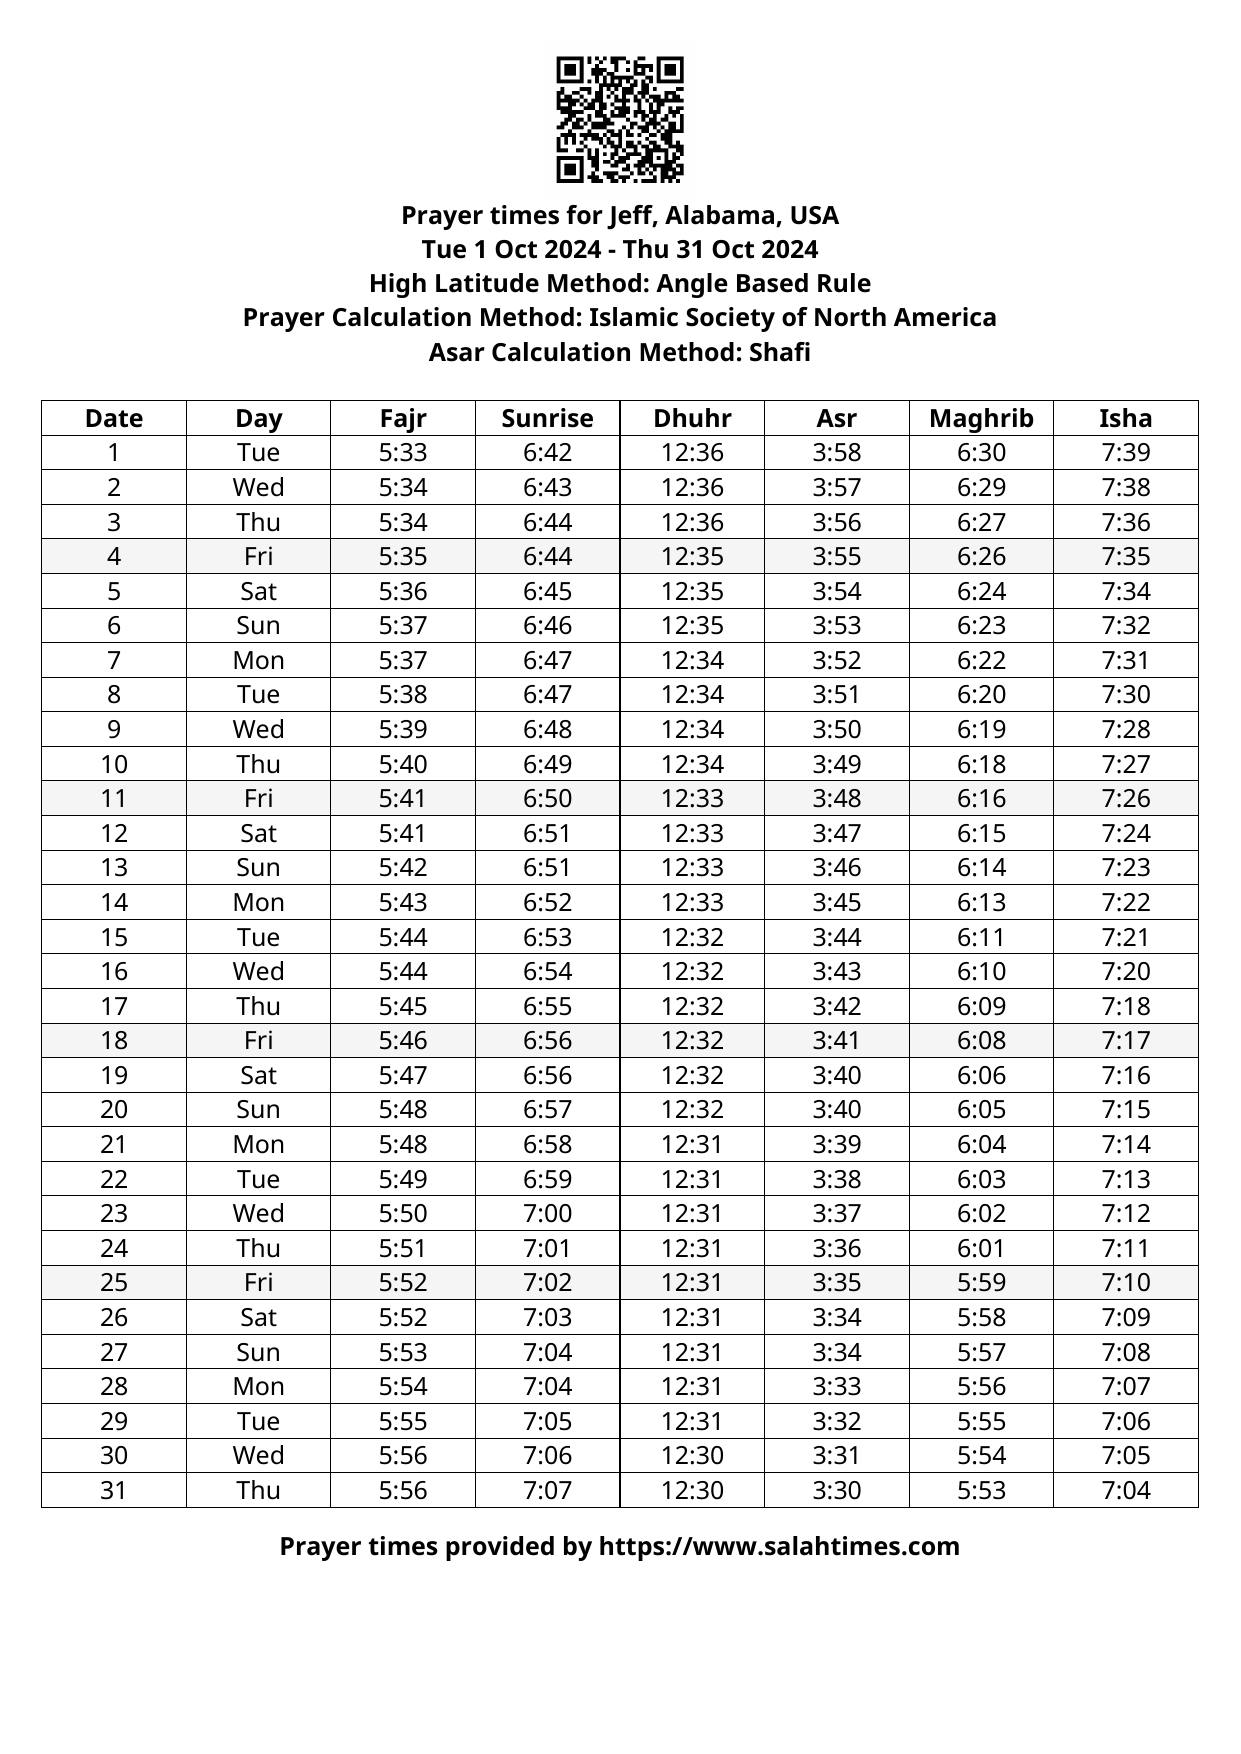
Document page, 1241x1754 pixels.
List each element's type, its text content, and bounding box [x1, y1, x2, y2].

table_cell 5:39 [331, 712, 475, 746]
table_cell 3:40 [765, 1058, 909, 1092]
table_cell 5:56 [331, 1473, 475, 1507]
table_cell 12:32 [621, 954, 764, 988]
table_cell Fri [187, 1266, 330, 1299]
table_cell 23 [42, 1196, 186, 1230]
table_cell 3:37 [765, 1196, 909, 1230]
table_cell 11 [42, 781, 186, 815]
table_cell 5:57 [910, 1335, 1053, 1368]
table_cell 3:54 [765, 574, 909, 607]
table_cell 1 [42, 436, 186, 469]
table_cell 5 [42, 574, 186, 607]
table_cell 5:40 [331, 747, 475, 780]
table_cell Mon [187, 1127, 330, 1161]
table_cell 6:47 [476, 643, 619, 677]
table_cell 13 [42, 851, 186, 884]
table_cell 7:03 [476, 1300, 619, 1334]
table_cell Tue [187, 1404, 330, 1437]
table_cell 3:30 [765, 1473, 909, 1507]
table_cell 7:04 [1054, 1473, 1198, 1507]
table_cell 10 [42, 747, 186, 780]
table_cell 7:24 [1054, 816, 1198, 849]
table_cell 12:31 [621, 1335, 764, 1368]
table_cell 12:33 [621, 781, 764, 815]
table_header Day [187, 401, 330, 434]
table_cell 17 [42, 989, 186, 1022]
table_cell Thu [187, 1473, 330, 1507]
table_cell 6:13 [910, 885, 1053, 919]
table_cell 9 [42, 712, 186, 746]
table_cell 5:52 [331, 1266, 475, 1299]
table_cell 6:03 [910, 1162, 1053, 1195]
table_cell 12:31 [621, 1162, 764, 1195]
table_cell 3:45 [765, 885, 909, 919]
table_cell 6:58 [476, 1127, 619, 1161]
table_cell 28 [42, 1369, 186, 1403]
table_cell 7:08 [1054, 1335, 1198, 1368]
table_cell 12:31 [621, 1266, 764, 1299]
table_cell 3:36 [765, 1231, 909, 1264]
table_cell 6:24 [910, 574, 1053, 607]
table_cell 30 [42, 1439, 186, 1472]
table_cell 7:38 [1054, 470, 1198, 504]
table_cell 12:35 [621, 539, 764, 573]
table_cell Thu [187, 505, 330, 538]
table_cell 12:32 [621, 1093, 764, 1126]
table_cell 3:33 [765, 1369, 909, 1403]
table_cell 6:51 [476, 851, 619, 884]
table_cell 6:06 [910, 1058, 1053, 1092]
table_cell 14 [42, 885, 186, 919]
table_cell 5:35 [331, 539, 475, 573]
table_cell 12:32 [621, 1024, 764, 1057]
table_cell 3:41 [765, 1024, 909, 1057]
table_cell 12:31 [621, 1300, 764, 1334]
table_header Isha [1054, 401, 1198, 434]
table_cell 6:44 [476, 505, 619, 538]
table_cell 12:31 [621, 1231, 764, 1264]
table_cell 7:31 [1054, 643, 1198, 677]
table_cell 5:41 [331, 781, 475, 815]
table_cell 7:05 [1054, 1439, 1198, 1472]
table_cell 7:34 [1054, 574, 1198, 607]
table_cell 6:15 [910, 816, 1053, 849]
table_cell 5:37 [331, 643, 475, 677]
table_cell 12:30 [621, 1439, 764, 1472]
table_cell 6:26 [910, 539, 1053, 573]
table_cell 5:54 [910, 1439, 1053, 1472]
table_cell 3:55 [765, 539, 909, 573]
table_cell Wed [187, 470, 330, 504]
table_cell 7:36 [1054, 505, 1198, 538]
table_cell 12:34 [621, 643, 764, 677]
table_cell Sun [187, 609, 330, 642]
table_cell 19 [42, 1058, 186, 1092]
table_cell 6:11 [910, 920, 1053, 953]
table_cell 3:49 [765, 747, 909, 780]
table_header Sunrise [476, 401, 619, 434]
table_cell 7:11 [1054, 1231, 1198, 1264]
table_cell 6:53 [476, 920, 619, 953]
table_cell 6:29 [910, 470, 1053, 504]
table_cell Mon [187, 1369, 330, 1403]
table_cell 3:43 [765, 954, 909, 988]
table_cell 6:04 [910, 1127, 1053, 1161]
table_cell 3:31 [765, 1439, 909, 1472]
table_cell Mon [187, 643, 330, 677]
table_cell Sun [187, 1093, 330, 1126]
table_cell Sat [187, 816, 330, 849]
table_cell Wed [187, 1439, 330, 1472]
table_cell 5:44 [331, 954, 475, 988]
table_cell 6:49 [476, 747, 619, 780]
table_cell Wed [187, 712, 330, 746]
table_cell 12 [42, 816, 186, 849]
text Prayer times for Jeff, Alabama, USA [42, 198, 1198, 232]
table_cell 8 [42, 678, 186, 711]
table_cell 7:20 [1054, 954, 1198, 988]
table_cell 5:34 [331, 470, 475, 504]
table_cell 6:43 [476, 470, 619, 504]
table_cell 12:32 [621, 989, 764, 1022]
table_cell 6:20 [910, 678, 1053, 711]
table_cell 6:50 [476, 781, 619, 815]
table_cell Sun [187, 851, 330, 884]
table_cell 5:36 [331, 574, 475, 607]
table_cell 6:57 [476, 1093, 619, 1126]
table_cell Sat [187, 1058, 330, 1092]
table_cell 6:19 [910, 712, 1053, 746]
table_cell 7:06 [476, 1439, 619, 1472]
table_cell 3:46 [765, 851, 909, 884]
table_cell 5:48 [331, 1093, 475, 1126]
table_cell 6:56 [476, 1024, 619, 1057]
table_cell 6:22 [910, 643, 1053, 677]
table_cell 3:58 [765, 436, 909, 469]
table_cell 7:22 [1054, 885, 1198, 919]
table_cell 5:42 [331, 851, 475, 884]
table_cell 3:57 [765, 470, 909, 504]
table_cell 6:45 [476, 574, 619, 607]
table_cell Thu [187, 989, 330, 1022]
table_cell 5:44 [331, 920, 475, 953]
table_cell Fri [187, 781, 330, 815]
table_cell 3:38 [765, 1162, 909, 1195]
table_cell 7:17 [1054, 1024, 1198, 1057]
table_cell 6:08 [910, 1024, 1053, 1057]
table_cell 5:52 [331, 1300, 475, 1334]
table_cell Fri [187, 1024, 330, 1057]
table_cell 2 [42, 470, 186, 504]
table_cell Mon [187, 885, 330, 919]
table_cell Sat [187, 1300, 330, 1334]
table_cell 3:39 [765, 1127, 909, 1161]
table_cell 5:33 [331, 436, 475, 469]
text Prayer Calculation Method: Islamic Society of North America [42, 300, 1198, 334]
table_cell 5:53 [910, 1473, 1053, 1507]
table_cell 7:16 [1054, 1058, 1198, 1092]
table_cell 5:51 [331, 1231, 475, 1264]
table_cell 5:55 [910, 1404, 1053, 1437]
table_cell 5:34 [331, 505, 475, 538]
table_cell 6:48 [476, 712, 619, 746]
table_cell 26 [42, 1300, 186, 1334]
table_cell Thu [187, 1231, 330, 1264]
text Asar Calculation Method: Shafi [42, 334, 1198, 368]
table_cell 5:58 [910, 1300, 1053, 1334]
table_cell 6:44 [476, 539, 619, 573]
table_cell 5:45 [331, 989, 475, 1022]
table_cell 7:39 [1054, 436, 1198, 469]
table_cell 5:56 [910, 1369, 1053, 1403]
table_cell 6:55 [476, 989, 619, 1022]
table_cell 5:59 [910, 1266, 1053, 1299]
table_cell 6:27 [910, 505, 1053, 538]
table_cell 3:34 [765, 1300, 909, 1334]
table_cell 12:31 [621, 1127, 764, 1161]
table_cell 5:56 [331, 1439, 475, 1472]
table_header Dhuhr [621, 401, 764, 434]
table_cell 12:36 [621, 470, 764, 504]
table_cell 21 [42, 1127, 186, 1161]
table_cell 7:10 [1054, 1266, 1198, 1299]
table_cell 18 [42, 1024, 186, 1057]
table_cell 7:00 [476, 1196, 619, 1230]
table_cell 3:32 [765, 1404, 909, 1437]
table_cell 7:04 [476, 1335, 619, 1368]
table_header Fajr [331, 401, 475, 434]
table_cell 7:07 [1054, 1369, 1198, 1403]
table_cell 7:01 [476, 1231, 619, 1264]
table_cell 7:28 [1054, 712, 1198, 746]
table_cell 7:32 [1054, 609, 1198, 642]
table_cell 6:23 [910, 609, 1053, 642]
table_cell 12:36 [621, 436, 764, 469]
table_cell Tue [187, 678, 330, 711]
table_cell 5:54 [331, 1369, 475, 1403]
table_cell 5:43 [331, 885, 475, 919]
table_cell Sun [187, 1335, 330, 1368]
table_cell Wed [187, 1196, 330, 1230]
table_cell 5:47 [331, 1058, 475, 1092]
table_cell 12:33 [621, 851, 764, 884]
table_cell 5:37 [331, 609, 475, 642]
text High Latitude Method: Angle Based Rule [42, 266, 1198, 300]
table_cell 12:35 [621, 609, 764, 642]
table_cell Sat [187, 574, 330, 607]
table_cell 5:49 [331, 1162, 475, 1195]
table_cell 3:34 [765, 1335, 909, 1368]
table_cell Tue [187, 920, 330, 953]
table_cell 3 [42, 505, 186, 538]
table_cell 12:34 [621, 747, 764, 780]
table_cell Tue [187, 1162, 330, 1195]
table_cell 5:38 [331, 678, 475, 711]
table_cell 7:02 [476, 1266, 619, 1299]
table_cell 12:31 [621, 1369, 764, 1403]
table_header Maghrib [910, 401, 1053, 434]
table_cell 7:26 [1054, 781, 1198, 815]
table_cell 3:40 [765, 1093, 909, 1126]
table_cell 27 [42, 1335, 186, 1368]
table_cell 6:05 [910, 1093, 1053, 1126]
table_header Date [42, 401, 186, 434]
table_cell 6:56 [476, 1058, 619, 1092]
table_cell 12:36 [621, 505, 764, 538]
table_cell 12:34 [621, 712, 764, 746]
table_cell 6:54 [476, 954, 619, 988]
text Tue 1 Oct 2024 - Thu 31 Oct 2024 [42, 232, 1198, 266]
table_cell 6:30 [910, 436, 1053, 469]
table_cell 22 [42, 1162, 186, 1195]
table_cell Wed [187, 954, 330, 988]
table_header Asr [765, 401, 909, 434]
table_cell 6:01 [910, 1231, 1053, 1264]
table_cell 6:51 [476, 816, 619, 849]
picture [542, 41, 699, 198]
table_cell 12:31 [621, 1196, 764, 1230]
table_cell 24 [42, 1231, 186, 1264]
table_cell 4 [42, 539, 186, 573]
table_cell 12:33 [621, 885, 764, 919]
table_cell 7:13 [1054, 1162, 1198, 1195]
table_cell Thu [187, 747, 330, 780]
table_cell 6:14 [910, 851, 1053, 884]
table_cell 6:47 [476, 678, 619, 711]
table_cell 5:48 [331, 1127, 475, 1161]
table_cell 3:52 [765, 643, 909, 677]
table_cell 3:53 [765, 609, 909, 642]
table_cell 12:31 [621, 1404, 764, 1437]
table_cell 7:23 [1054, 851, 1198, 884]
table_cell 29 [42, 1404, 186, 1437]
table_cell 25 [42, 1266, 186, 1299]
table_cell 6:18 [910, 747, 1053, 780]
table_cell 7:18 [1054, 989, 1198, 1022]
table_cell 3:47 [765, 816, 909, 849]
table_cell 15 [42, 920, 186, 953]
table_cell Fri [187, 539, 330, 573]
table_cell 3:44 [765, 920, 909, 953]
table_cell 7:15 [1054, 1093, 1198, 1126]
table_cell 7:12 [1054, 1196, 1198, 1230]
table_cell 7:27 [1054, 747, 1198, 780]
table_cell 5:53 [331, 1335, 475, 1368]
table_cell 12:32 [621, 920, 764, 953]
table_cell 6:02 [910, 1196, 1053, 1230]
table_cell 3:35 [765, 1266, 909, 1299]
table_cell 7:35 [1054, 539, 1198, 573]
table_cell 7:06 [1054, 1404, 1198, 1437]
table_cell 7:14 [1054, 1127, 1198, 1161]
table_cell Tue [187, 436, 330, 469]
table_cell 3:51 [765, 678, 909, 711]
table_cell 3:42 [765, 989, 909, 1022]
table_cell 6:10 [910, 954, 1053, 988]
table_cell 6:09 [910, 989, 1053, 1022]
table_cell 7:21 [1054, 920, 1198, 953]
table_cell 31 [42, 1473, 186, 1507]
table_cell 5:55 [331, 1404, 475, 1437]
table_cell 12:32 [621, 1058, 764, 1092]
table_cell 5:46 [331, 1024, 475, 1057]
table_cell 7:09 [1054, 1300, 1198, 1334]
table_cell 7 [42, 643, 186, 677]
table_cell 12:35 [621, 574, 764, 607]
table_cell 7:30 [1054, 678, 1198, 711]
table_cell 5:41 [331, 816, 475, 849]
table_cell 6:42 [476, 436, 619, 469]
table_cell 3:48 [765, 781, 909, 815]
table_cell 6:59 [476, 1162, 619, 1195]
text Prayer times provided by https://www.salahtimes.com [42, 1528, 1198, 1563]
table_cell 12:34 [621, 678, 764, 711]
table_cell 6:16 [910, 781, 1053, 815]
table_cell 7:04 [476, 1369, 619, 1403]
table_cell 3:50 [765, 712, 909, 746]
table_cell 6 [42, 609, 186, 642]
table_cell 6:52 [476, 885, 619, 919]
table_cell 16 [42, 954, 186, 988]
table_cell 6:46 [476, 609, 619, 642]
table_cell 7:05 [476, 1404, 619, 1437]
table_cell 20 [42, 1093, 186, 1126]
table_cell 12:30 [621, 1473, 764, 1507]
table_cell 7:07 [476, 1473, 619, 1507]
table_cell 5:50 [331, 1196, 475, 1230]
table_cell 12:33 [621, 816, 764, 849]
table_cell 3:56 [765, 505, 909, 538]
